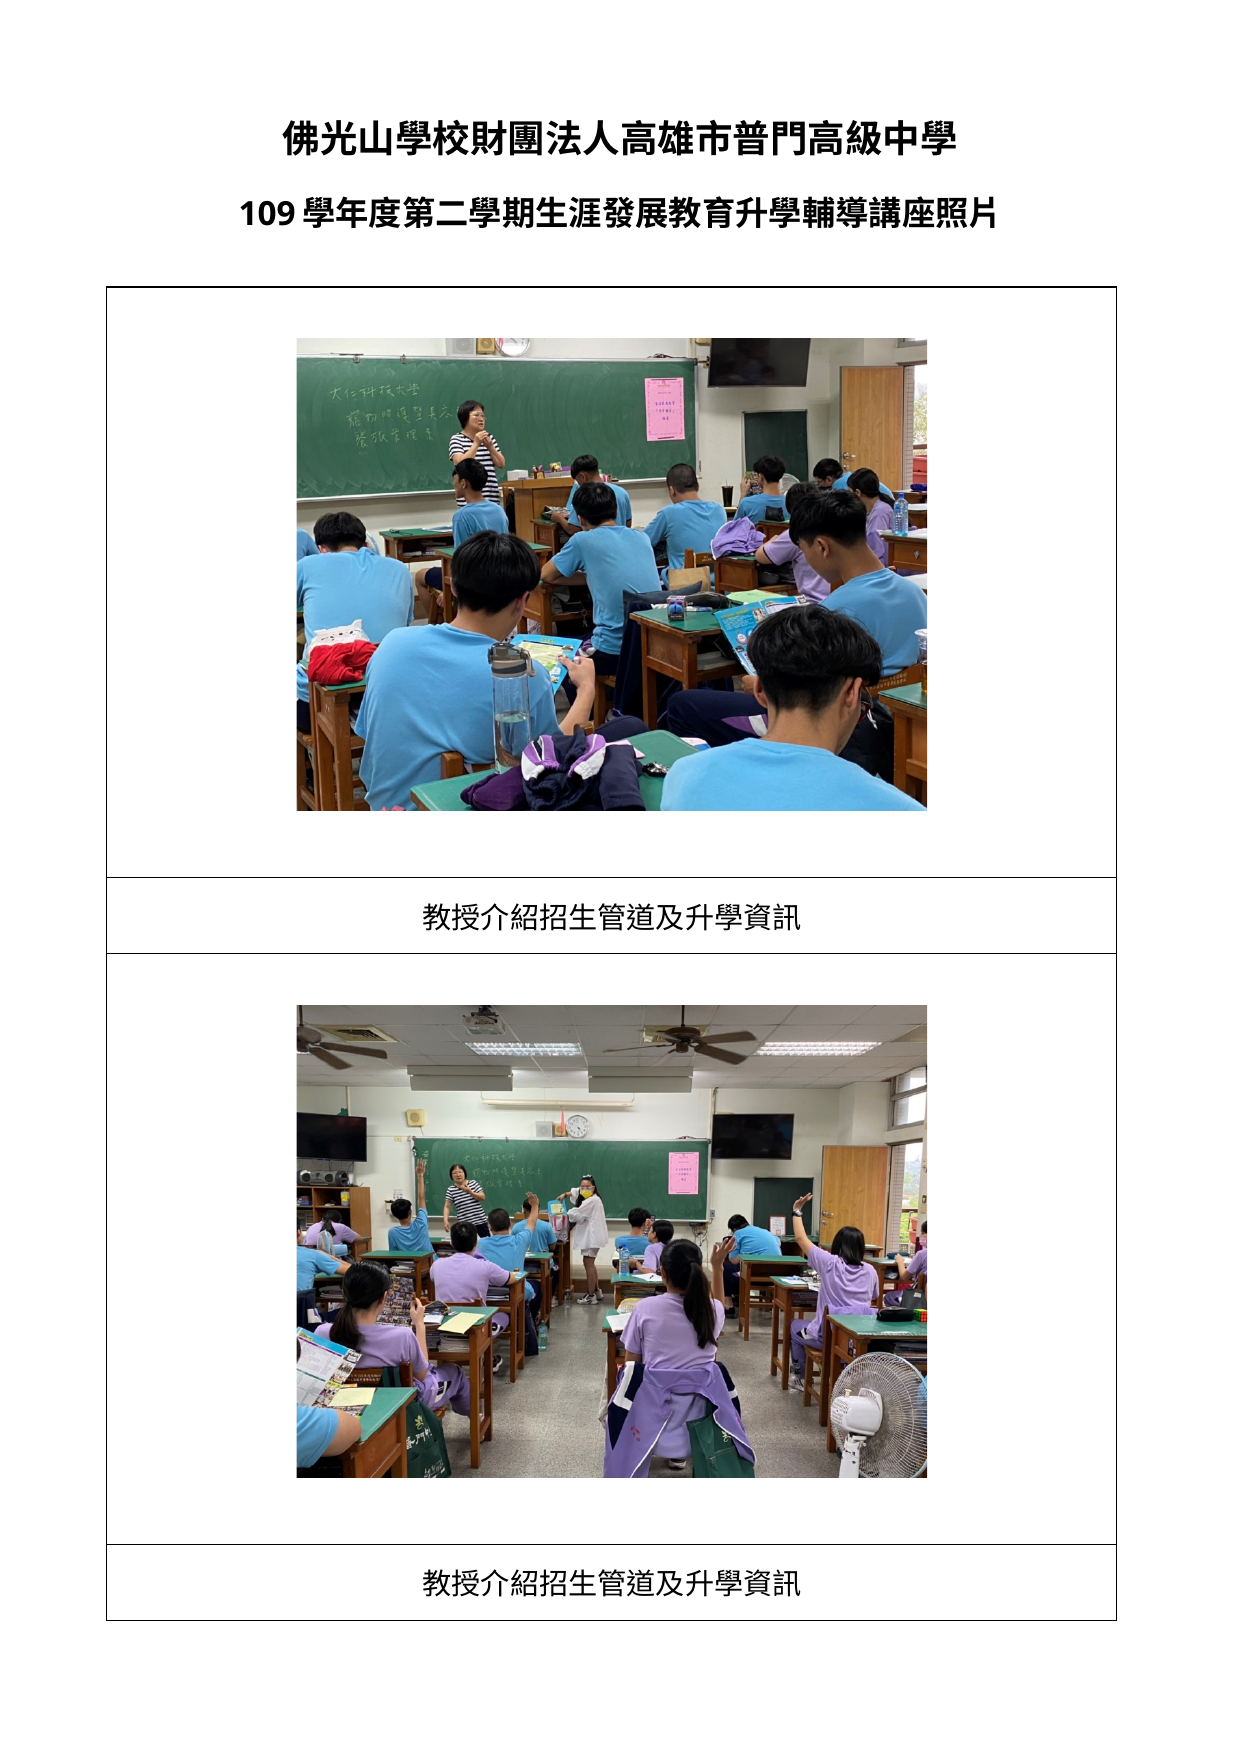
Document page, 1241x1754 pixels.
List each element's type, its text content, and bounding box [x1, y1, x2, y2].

table_cell 教授介紹招生管道及升學資訊 [107, 1545, 1116, 1619]
table_cell 教授介紹招生管道及升學資訊 [107, 878, 1116, 953]
text 佛光山學校財團法人高雄市普門高級中學 [118, 99, 1122, 174]
text 109學年度第二學期生涯發展教育升學輔導講座照片 [118, 174, 1122, 249]
picture [296, 338, 928, 811]
table_cell [107, 954, 1116, 1543]
table_header [107, 288, 1116, 877]
picture [296, 1005, 928, 1478]
